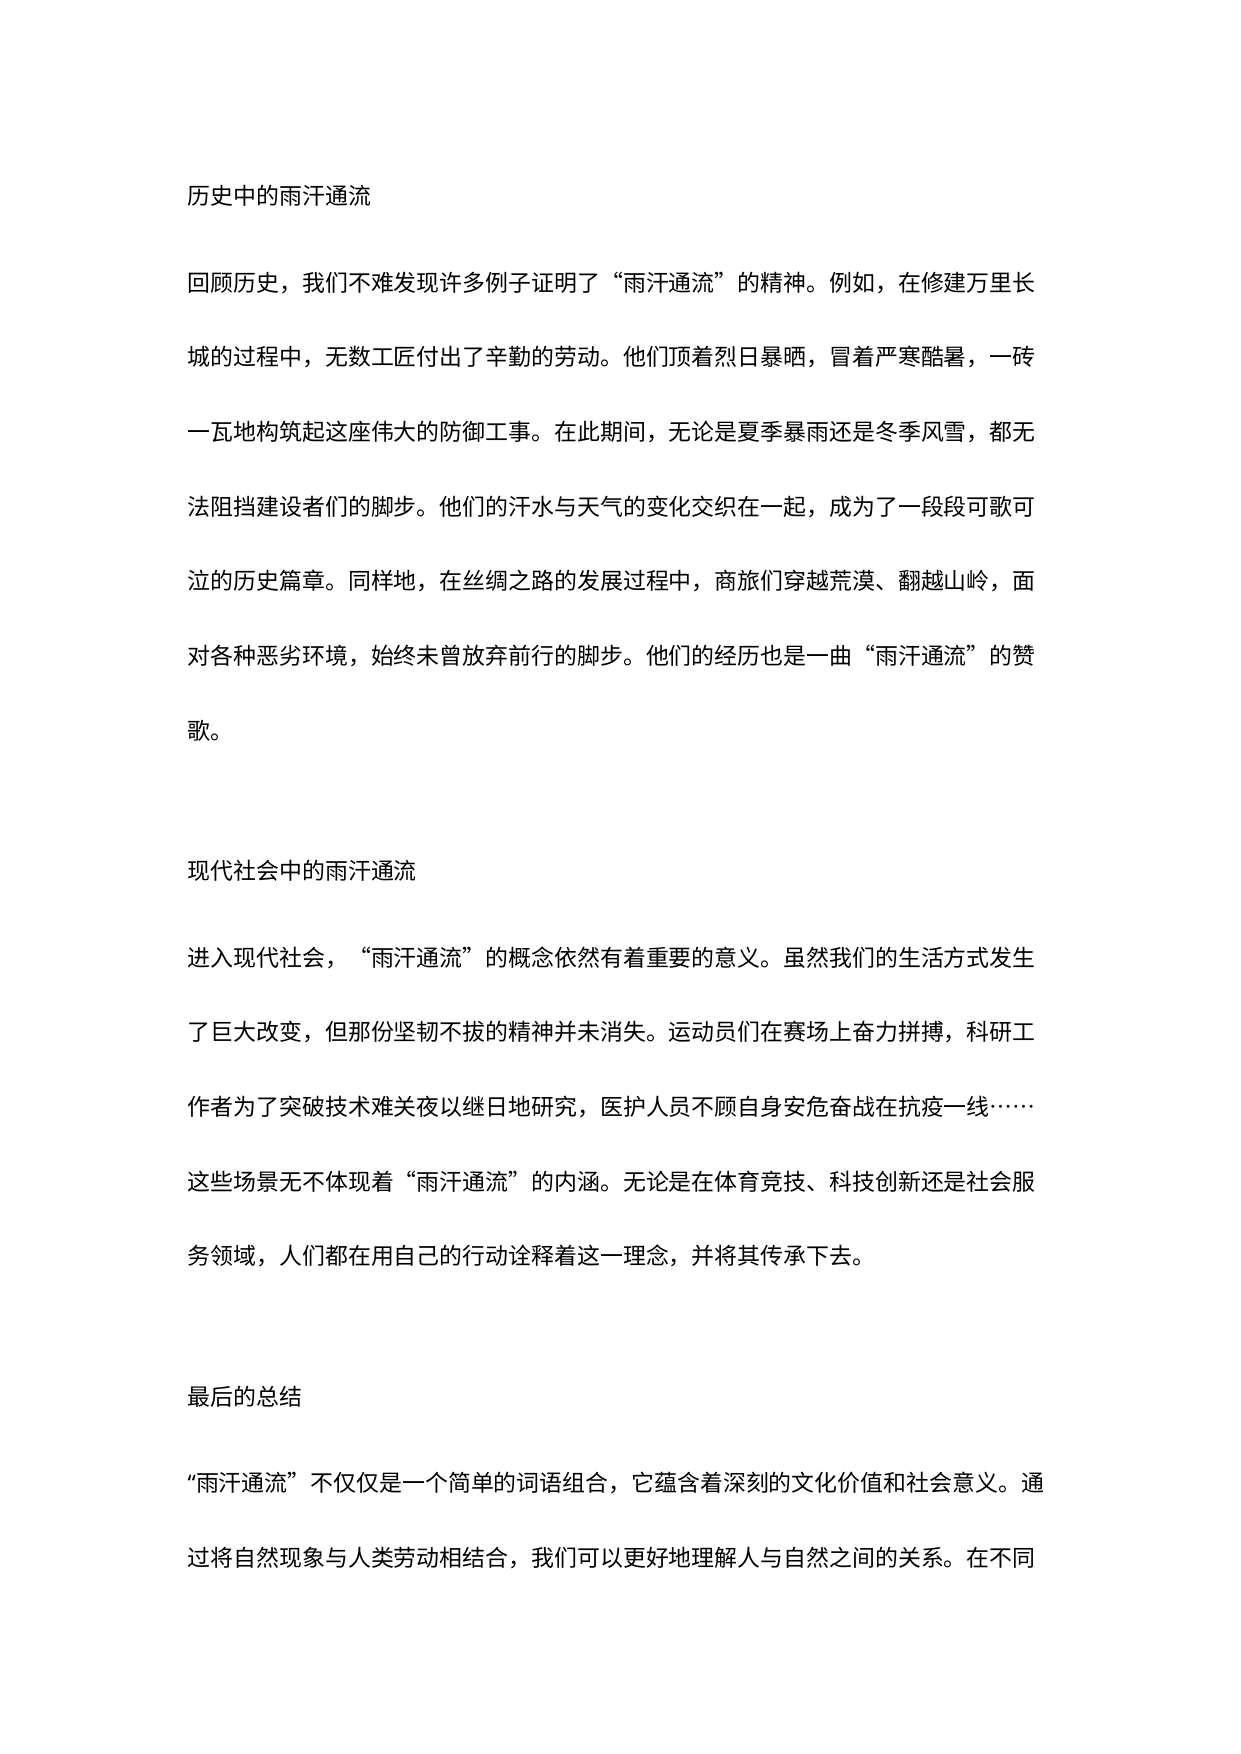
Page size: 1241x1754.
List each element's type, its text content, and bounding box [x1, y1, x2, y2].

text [187, 1449, 1053, 1589]
text 现代社会中的雨汗通流 [187, 837, 1053, 902]
text 进入现代社会，“雨汗通流”的概念依然有着重要的意义。虽然我们的生活方式发生了巨大改变，但那份坚韧不拔的精神并未消失。运动员们在赛场上奋力拼搏，科研工作者为了突破技术难关夜以继日地研究，医护人员不顾自身安危奋战在抗疫一线……这些场景无不体现着“雨汗通流”的内涵。无论是在体育竞技、科技创新还是社会服务领域，人们都在用自己的行动诠释着这一理念，并将其传承下去。 [187, 924, 1053, 1287]
text 回顾历史，我们不难发现许多例子证明了“雨汗通流”的精神。例如，在修建万里长城的过程中，无数工匠付出了辛勤的劳动。他们顶着烈日暴晒，冒着严寒酷暑，一砖一瓦地构筑起这座伟大的防御工事。在此期间，无论是夏季暴雨还是冬季风雪，都无法阻挡建设者们的脚步。他们的汗水与天气的变化交织在一起，成为了一段段可歌可泣的历史篇章。同样地，在丝绸之路的发展过程中，商旅们穿越荒漠、翻越山岭，面对各种恶劣环境，始终未曾放弃前行的脚步。他们的经历也是一曲“雨汗通流”的赞歌。 [187, 248, 1053, 762]
text 最后的总结 [187, 1363, 1053, 1428]
text 历史中的雨汗通流 [187, 162, 1053, 227]
